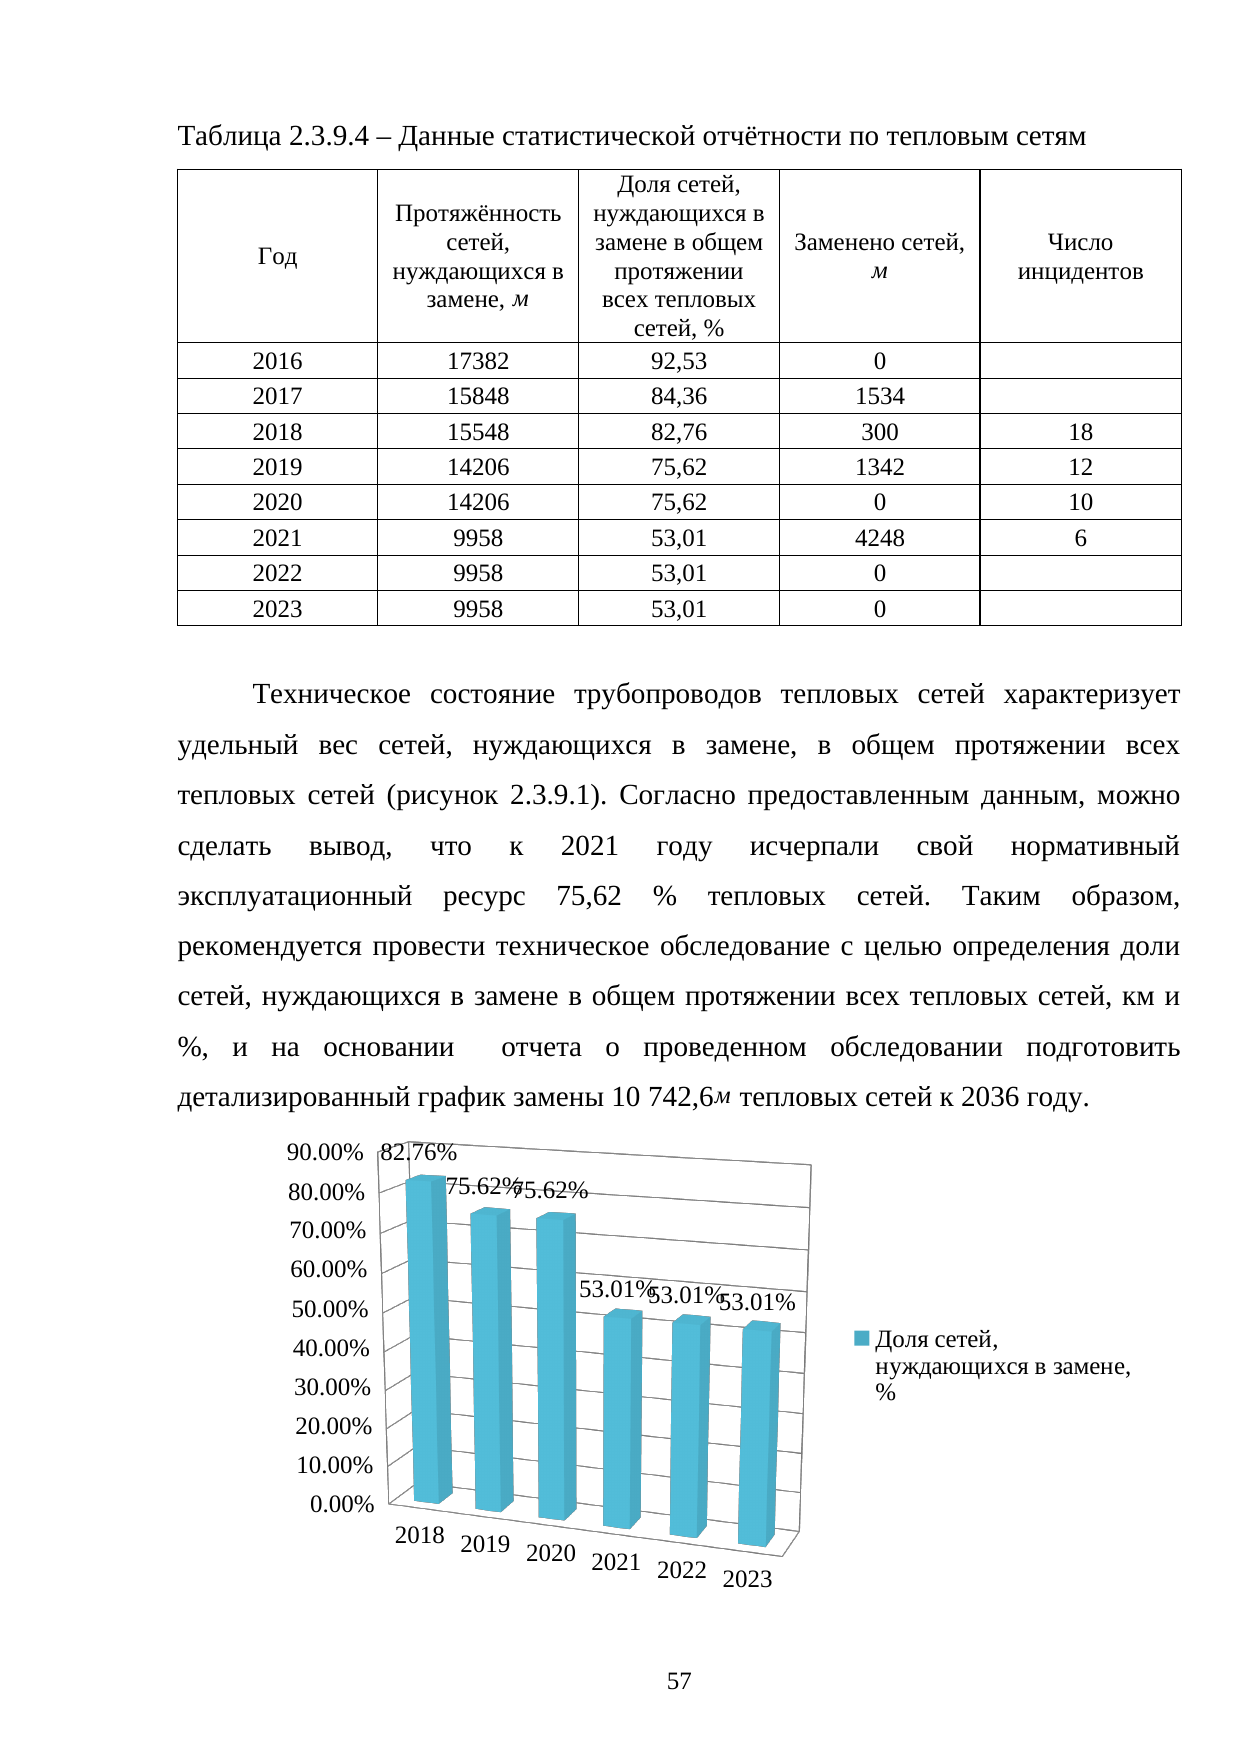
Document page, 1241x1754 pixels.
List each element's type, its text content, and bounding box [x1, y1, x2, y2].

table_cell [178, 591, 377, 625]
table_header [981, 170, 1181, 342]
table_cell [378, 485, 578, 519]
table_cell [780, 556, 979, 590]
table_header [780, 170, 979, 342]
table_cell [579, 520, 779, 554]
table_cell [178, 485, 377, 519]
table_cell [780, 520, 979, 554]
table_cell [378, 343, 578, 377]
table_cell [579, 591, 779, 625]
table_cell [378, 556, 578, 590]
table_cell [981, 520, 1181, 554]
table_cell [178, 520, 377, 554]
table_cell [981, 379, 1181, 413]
text Таблица 2.3.9.4 – Данные статистической отчётности по тепловым сетям [177, 118, 1181, 152]
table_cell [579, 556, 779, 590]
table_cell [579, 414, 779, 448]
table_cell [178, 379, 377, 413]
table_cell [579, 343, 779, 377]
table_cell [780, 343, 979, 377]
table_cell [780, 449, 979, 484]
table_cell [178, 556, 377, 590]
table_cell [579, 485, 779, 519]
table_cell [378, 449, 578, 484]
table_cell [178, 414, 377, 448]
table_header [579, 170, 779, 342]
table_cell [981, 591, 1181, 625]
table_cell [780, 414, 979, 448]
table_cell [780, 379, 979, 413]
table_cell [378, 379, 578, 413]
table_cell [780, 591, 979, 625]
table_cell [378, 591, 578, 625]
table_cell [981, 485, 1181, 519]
text Техническое состояние трубопроводов тепловых сетей характеризует удельный вес сетей, нуждающихся в замене, в общем протяжении всех тепловых сетей (рисунок 2.3.9.1). Согласно предоставленным данным, можно сделать вывод, что к 2021 году исчерпали свой нормативный эксплуатационный ресурс 75,62 % тепловых сетей. Таким образом, рекомендуется провести техническое обследование с целью определения доли сетей, нуждающихся в замене в общем протяжении всех тепловых сетей, км и %, и на основании отчета о проведенном обследовании подготовить детализированный график замены 10 742,6 тепловых сетей к 2036 году. [177, 677, 1181, 1113]
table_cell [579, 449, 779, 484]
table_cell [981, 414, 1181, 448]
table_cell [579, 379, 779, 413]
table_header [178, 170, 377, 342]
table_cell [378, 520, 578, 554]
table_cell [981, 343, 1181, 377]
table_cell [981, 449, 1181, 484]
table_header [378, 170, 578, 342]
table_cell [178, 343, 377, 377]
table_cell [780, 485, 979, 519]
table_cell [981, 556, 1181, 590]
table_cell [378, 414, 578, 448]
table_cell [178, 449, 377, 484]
